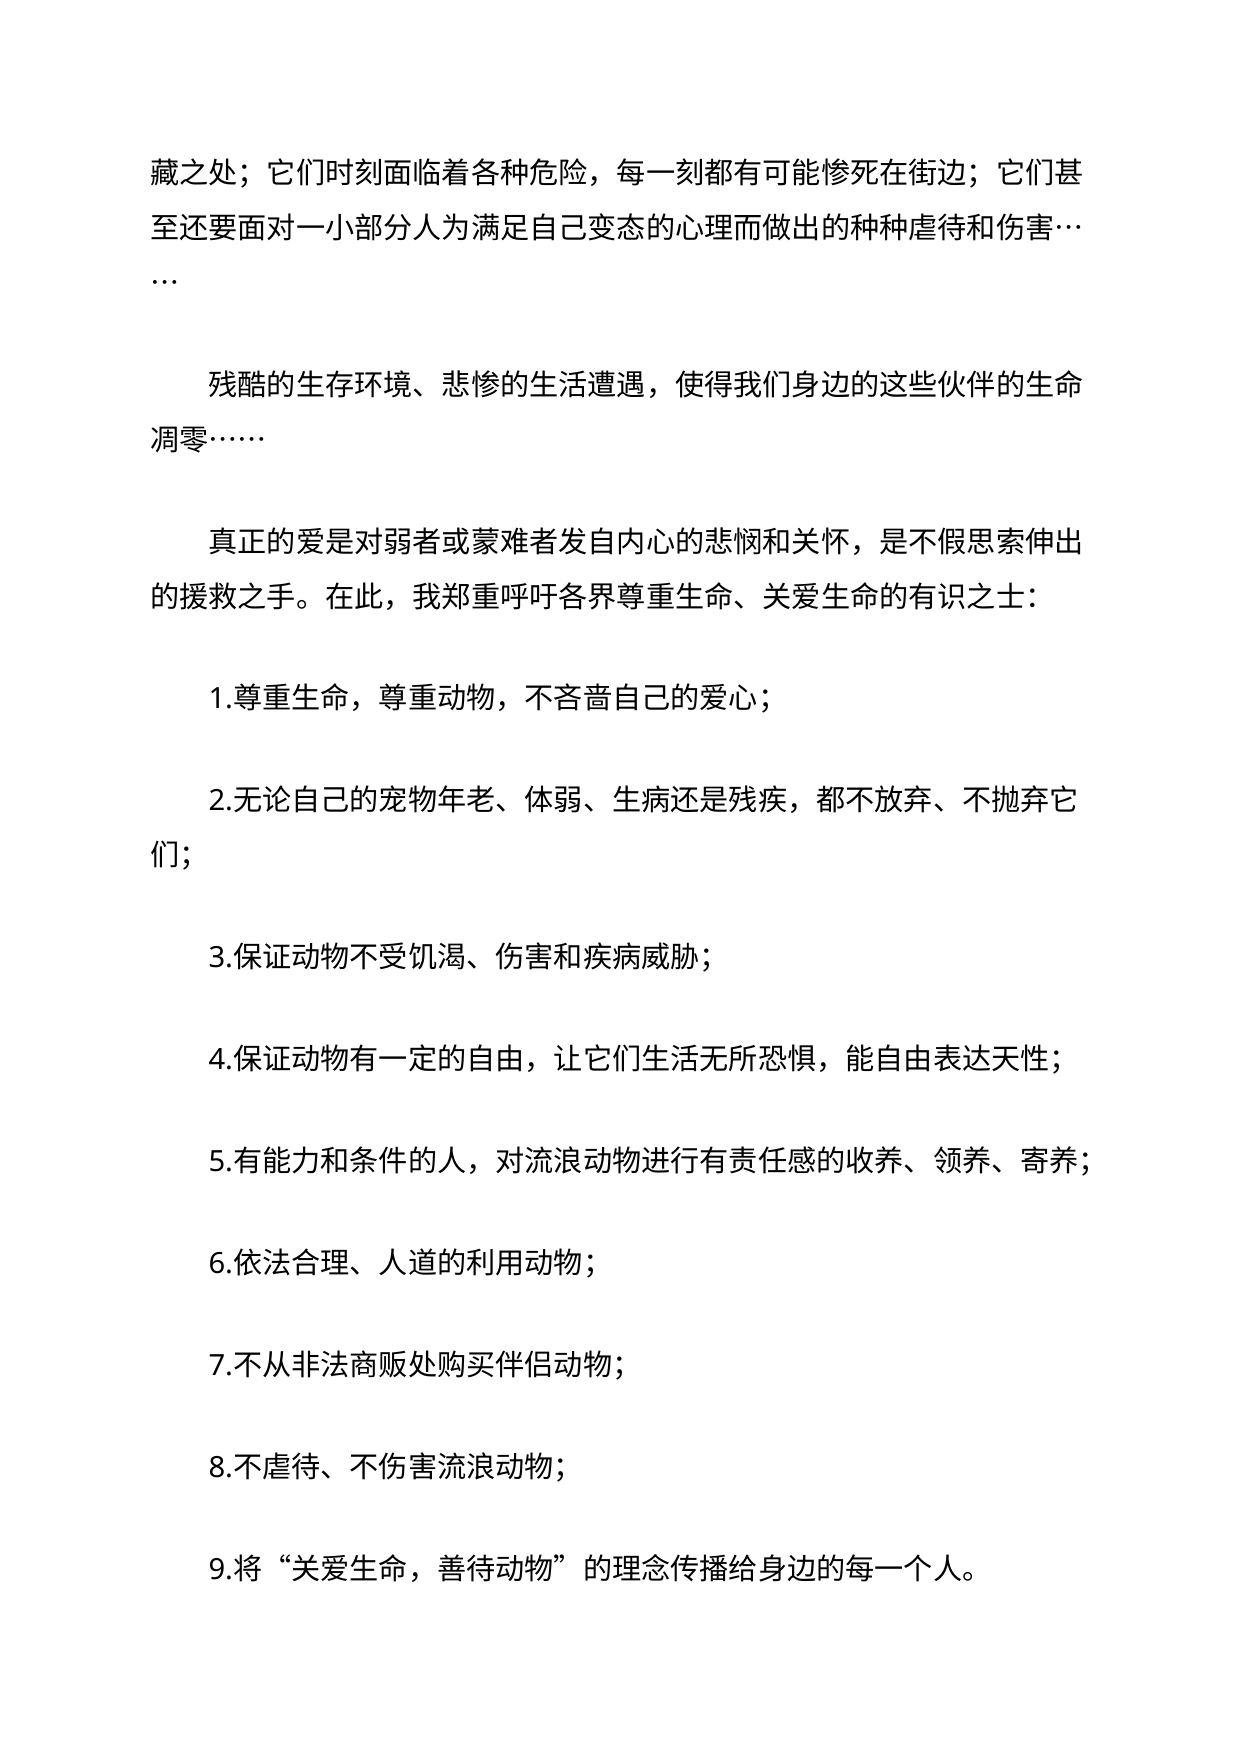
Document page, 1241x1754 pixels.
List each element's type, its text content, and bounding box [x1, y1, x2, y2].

text 7.不从非法商贩处购买伴侣动物； [150, 1342, 1090, 1384]
text 9.将“关爱生命，善待动物”的理念传播给身边的每一个人。 [150, 1546, 1090, 1588]
text 3.保证动物不受饥渴、伤害和疾病威胁； [150, 934, 1090, 976]
text 2.无论自己的宠物年老、体弱、生病还是残疾，都不放弃、不抛弃它们； [150, 777, 1090, 874]
text 4.保证动物有一定的自由，让它们生活无所恐惧，能自由表达天性； [150, 1036, 1090, 1078]
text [150, 150, 1090, 302]
text 1.尊重生命，尊重动物，不吝啬自己的爱心； [150, 675, 1090, 717]
text 残酷的生存环境、悲惨的生活遭遇，使得我们身边的这些伙伴的生命凋零…… [150, 362, 1090, 459]
text 5.有能力和条件的人，对流浪动物进行有责任感的收养、领养、寄养； [150, 1138, 1090, 1180]
text 6.依法合理、人道的利用动物； [150, 1239, 1090, 1282]
text 真正的爱是对弱者或蒙难者发自内心的悲悯和关怀，是不假思索伸出的援救之手。在此，我郑重呼吁各界尊重生命、关爱生命的有识之士： [150, 518, 1090, 615]
text 8.不虐待、不伤害流浪动物； [150, 1443, 1090, 1486]
